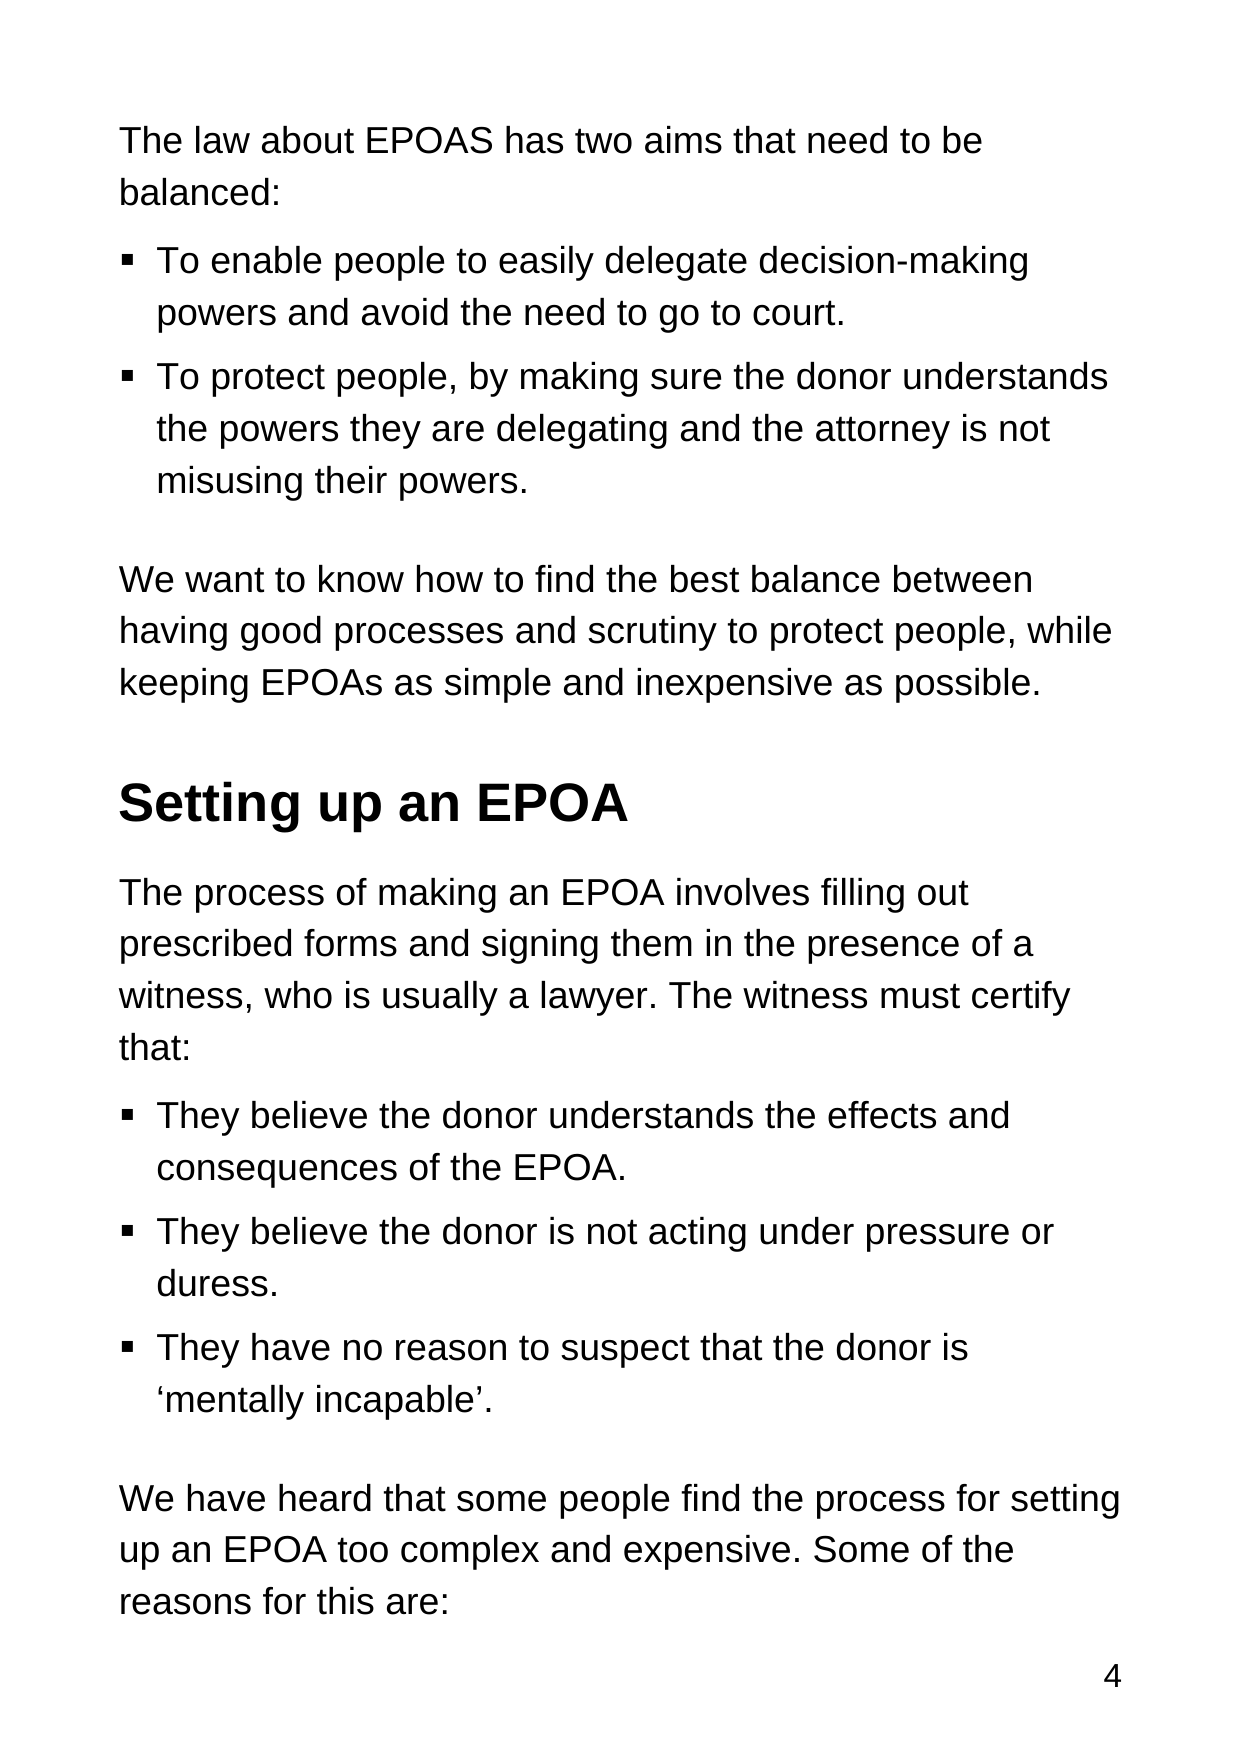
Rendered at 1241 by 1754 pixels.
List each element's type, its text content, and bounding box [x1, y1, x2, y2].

subtitle Setting up an EPOA [118, 770, 1122, 833]
list They believe the donor understands the effects and consequences of the EPOA. [118, 1093, 1122, 1188]
text We want to know how to find the best balance between having good processes and scrutiny to protect people, while keeping EPOAs as simple and inexpensive as possible. [118, 557, 1122, 703]
list To protect people, by making sure the donor understands the powers they are delegating and the attorney is not misusing their powers. [118, 354, 1122, 501]
text The process of making an EPOA involves filling out prescribed forms and signing them in the presence of a witness, who is usually a lawyer. The witness must certify that: [118, 870, 1122, 1068]
text The law about EPOAS has two aims that need to be balanced: [118, 118, 1122, 213]
list They have no reason to suspect that the donor is ‘mentally incapable’. [118, 1325, 1122, 1420]
list They believe the donor is not acting under pressure or duress. [118, 1209, 1122, 1304]
text We have heard that some people find the process for setting up an EPOA too complex and expensive. Some of the reasons for this are: [118, 1476, 1122, 1622]
list To enable people to easily delegate decision-making powers and avoid the need to go to court. [118, 238, 1122, 333]
